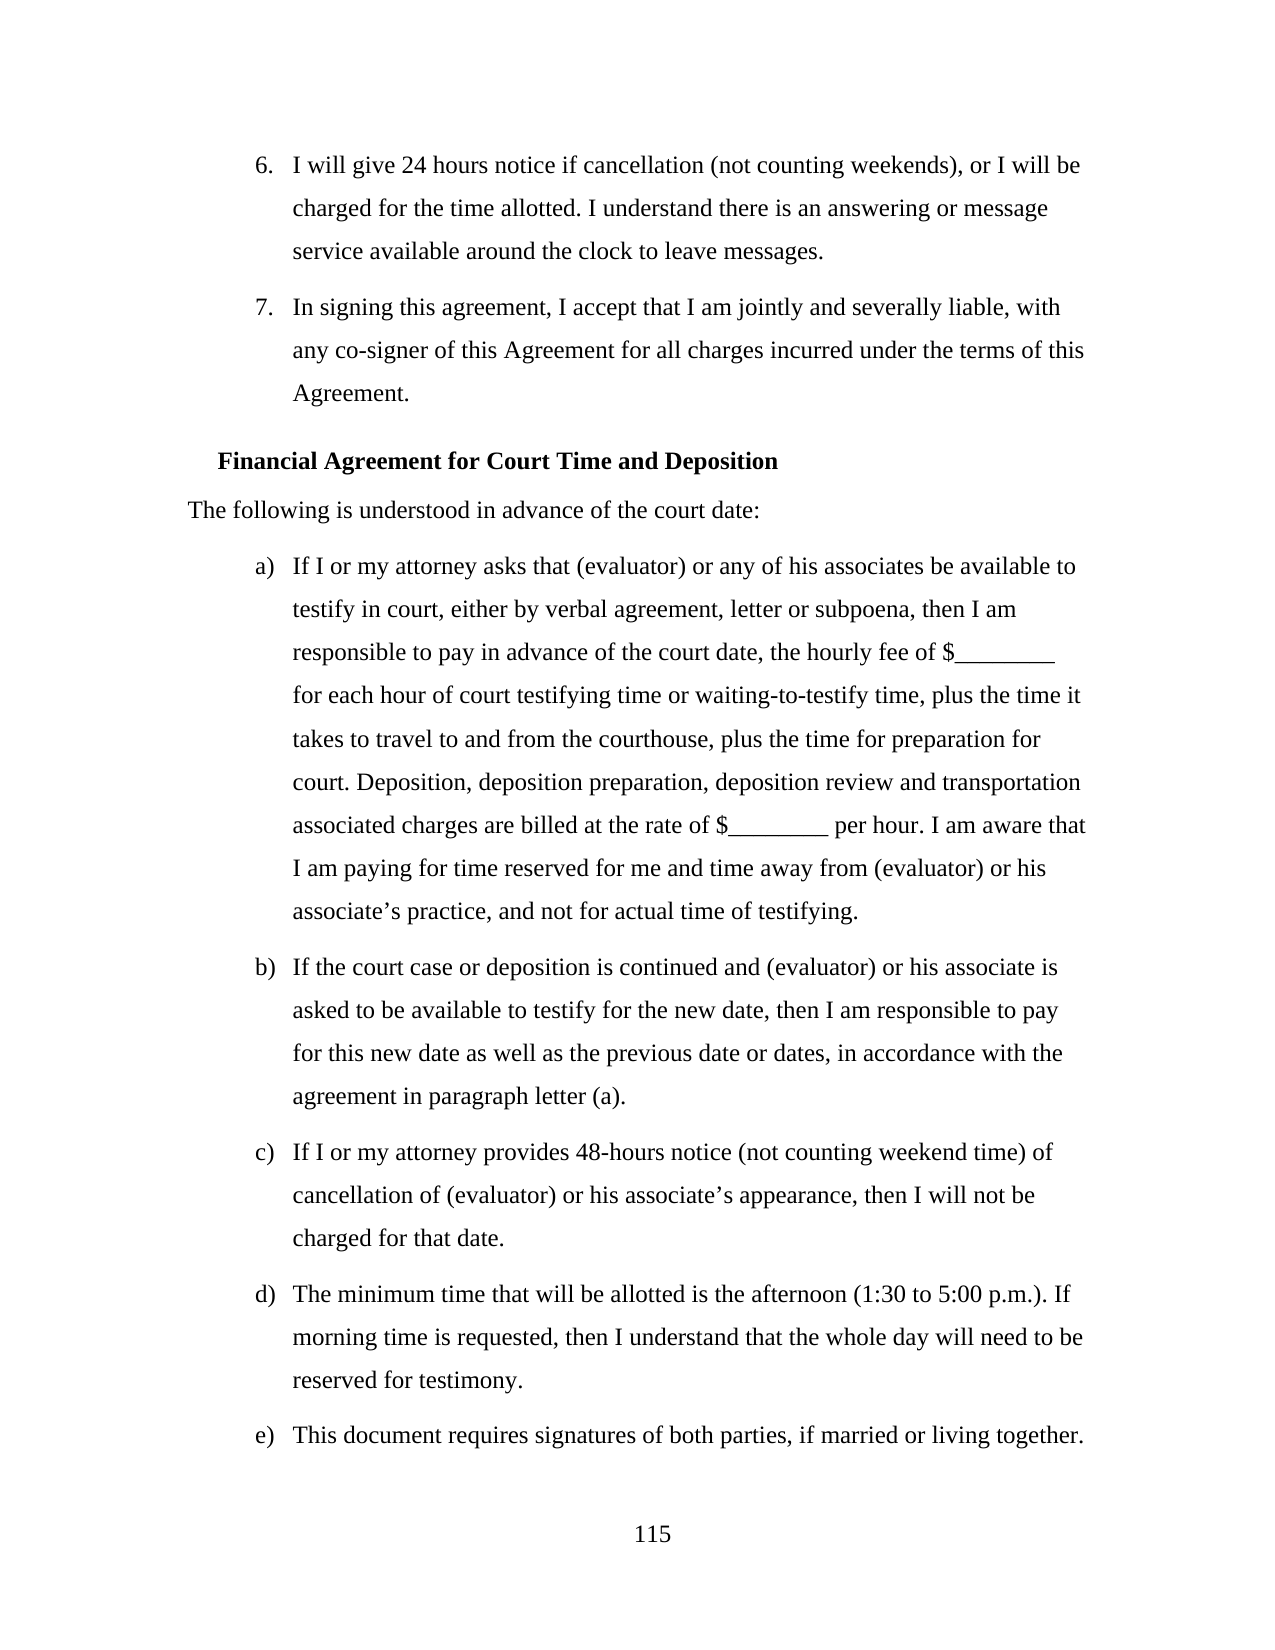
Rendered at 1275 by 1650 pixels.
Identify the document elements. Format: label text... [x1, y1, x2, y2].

subtitle Financial Agreement for Court Time and Deposition [187, 446, 1087, 475]
list This document requires signatures of both parties, if married or living together. [255, 1421, 1087, 1449]
list If I or my attorney provides 48-hours notice (not counting weekend time) of cancellation of (evaluator) or his associate’s appearance, then I will not be charged for that date. [255, 1137, 1087, 1252]
text The following is understood in advance of the court date: [187, 496, 1087, 524]
list If the court case or deposition is continued and (evaluator) or his associate is asked to be available to testify for the new date, then I am responsible to pay for this new date as well as the previous date or dates, in accordance with the agreement in paragraph letter (a). [255, 952, 1087, 1110]
list I will give 24 hours notice if cancellation (not counting weekends), or I will be charged for the time allotted. I understand there is an answering or message service available around the clock to leave messages. [255, 150, 1087, 265]
list If I or my attorney asks that (evaluator) or any of his associates be available to testify in court, either by verbal agreement, letter or subpoena, then I am responsible to pay in advance of the court date, the hourly fee of $________ for each hour of court testifying time or waiting-to-testify time, plus the time it takes to travel to and from the courthouse, plus the time for preparation for court. Deposition, deposition preparation, deposition review and transportation associated charges are billed at the rate of $________ per hour. I am aware that I am paying for time reserved for me and time away from (evaluator) or his associate’s practice, and not for actual time of testifying. [255, 551, 1087, 925]
list The minimum time that will be allotted is the afternoon (1:30 to 5:00 p.m.). If morning time is requested, then I understand that the whole day will need to be reserved for testimony. [255, 1279, 1087, 1394]
list In signing this agreement, I accept that I am jointly and severally liable, with any co-signer of this Agreement for all charges incurred under the terms of this Agreement. [255, 292, 1087, 407]
